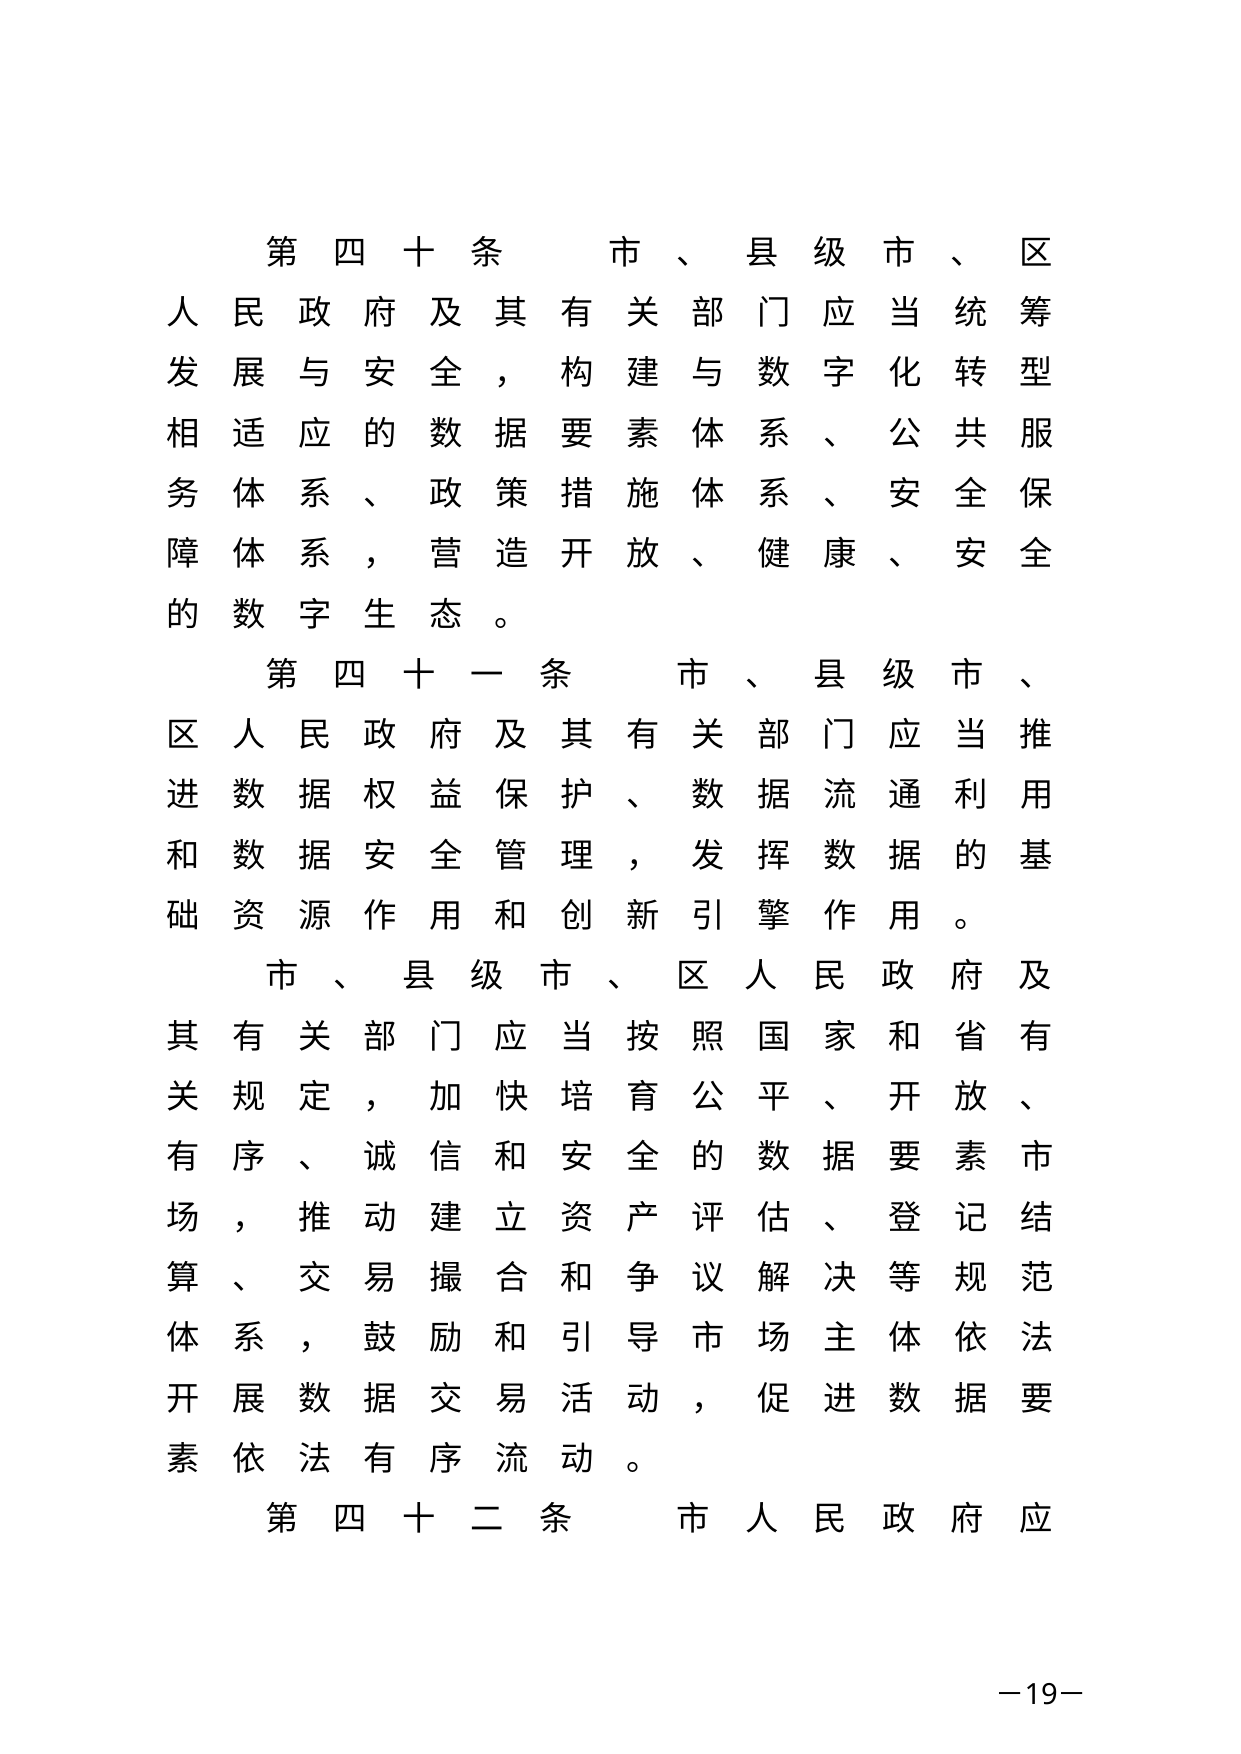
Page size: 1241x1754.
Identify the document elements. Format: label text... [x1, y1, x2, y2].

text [167, 1486, 1085, 1546]
text 第四十一条 市、县级市、区人民政府及其有关部门应当推进数据权益保护、数据流通利用和数据安全管理，发挥数据的基础资源作用和创新引擎作用。 [167, 642, 1085, 943]
text 第四十条 市、县级市、区人民政府及其有关部门应当统筹发展与安全，构建与数字化转型相适应的数据要素体系、公共服务体系、政策措施体系、安全保障体系，营造开放、健康、安全的数字生态。 [167, 219, 1085, 642]
text 市、县级市、区人民政府及其有关部门应当按照国家和省有关规定，加快培育公平、开放、有序、诚信和安全的数据要素市场，推动建立资产评估、登记结算、交易撮合和争议解决等规范体系，鼓励和引导市场主体依法开展数据交易活动，促进数据要素依法有序流动。 [167, 943, 1085, 1486]
